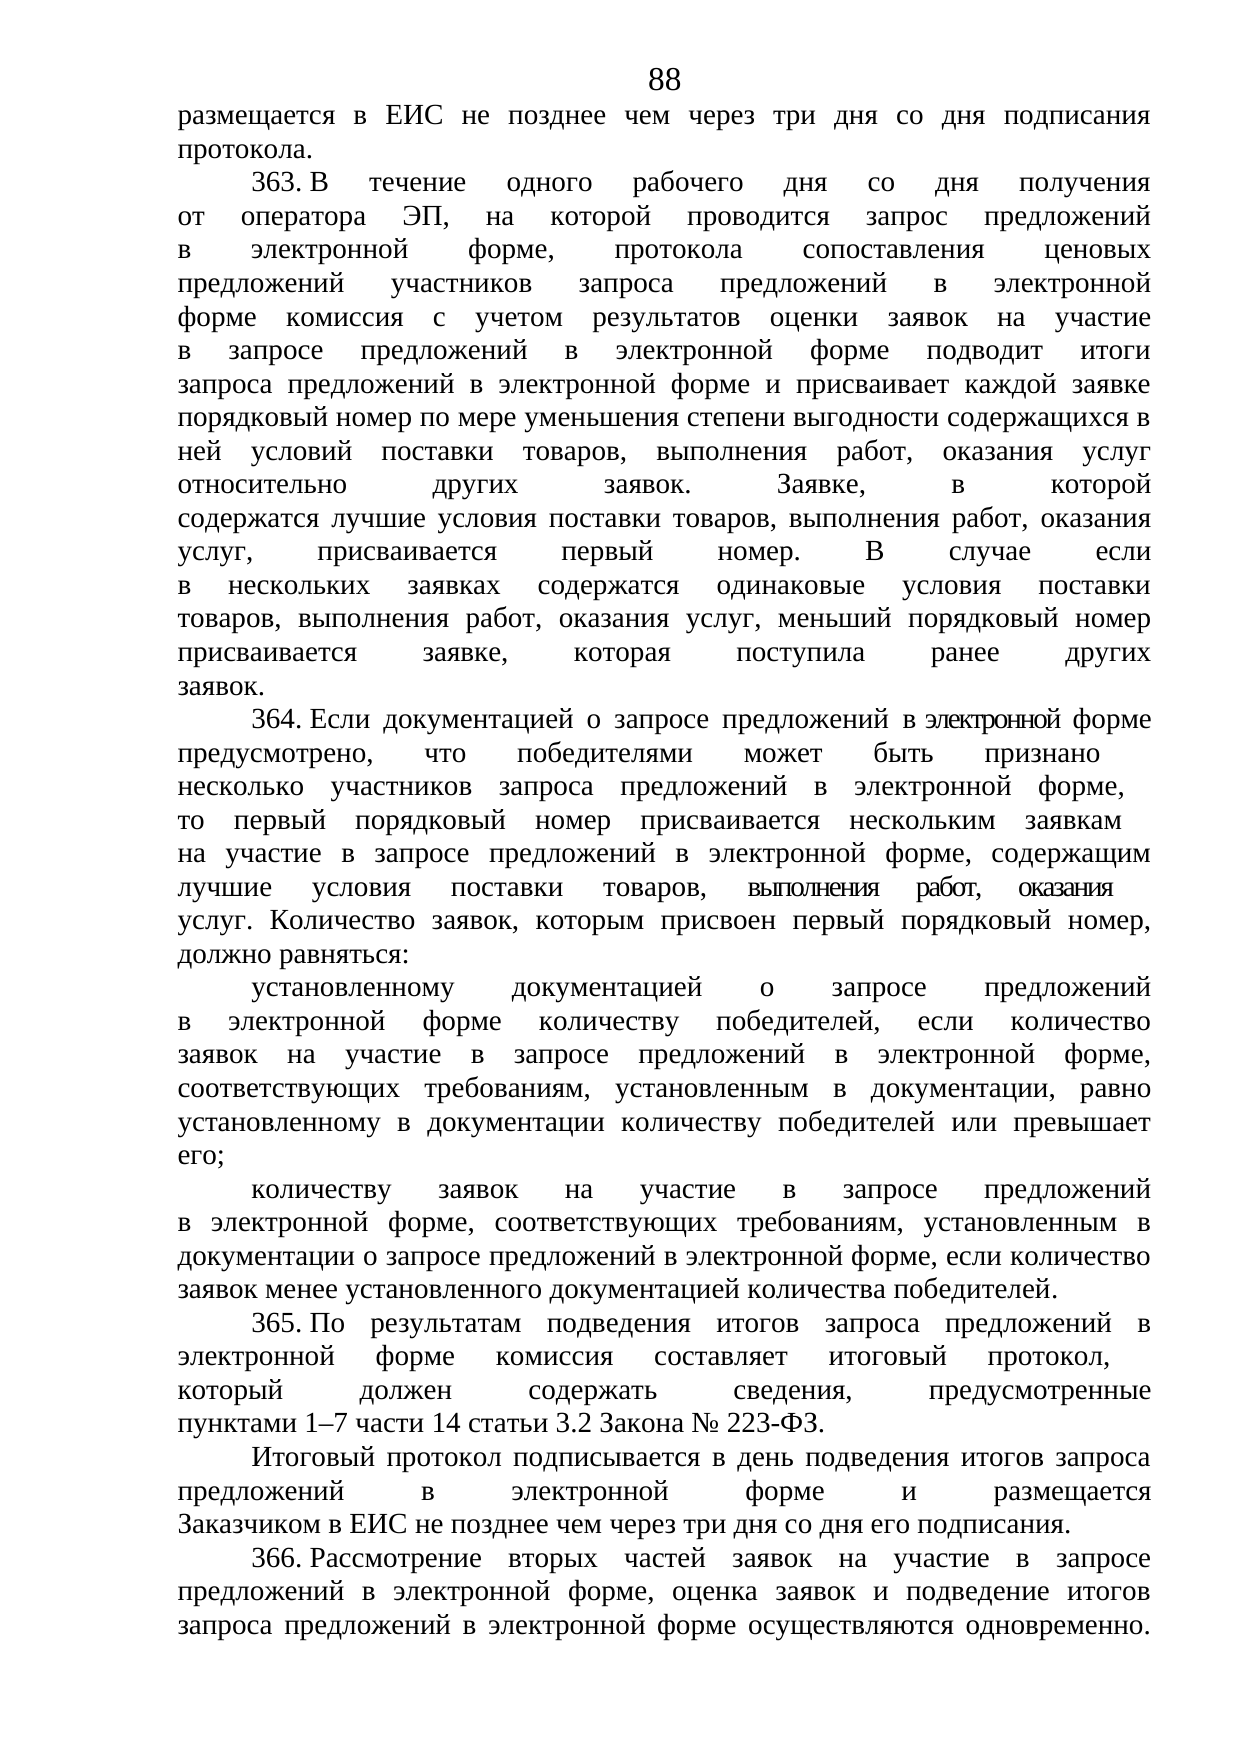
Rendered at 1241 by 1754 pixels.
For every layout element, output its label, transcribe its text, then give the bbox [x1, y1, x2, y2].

list Если документацией о запросе предложений в электронной форме предусмотрено, что победителями может быть признано несколько участников запроса предложений в электронной форме, то первый порядковый номер присваивается нескольким заявкам на участие в запросе предложений в электронной форме, содержащим лучшие условия поставки товаров, выполнения работ, оказания услуг. Количество заявок, которым присвоен первый порядковый номер, должно равняться: [177, 701, 1152, 969]
text Итоговый протокол подписывается в день подведения итогов запроса предложений в электронной форме и размещается Заказчиком в ЕИС не позднее чем через три дня со дня его подписания. [177, 1439, 1152, 1540]
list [177, 1540, 1152, 1640]
list количеству заявок на участие в запросе предложений в электронной форме, соответствующих требованиям, установленным в документации о запросе предложений в электронной форме, если количество заявок менее установленного документацией количества победителей. [177, 1171, 1152, 1305]
list установленному документацией о запросе предложений в электронной форме количеству победителей, если количество заявок на участие в запросе предложений в электронной форме, соответствующих требованиям, установленным в документации, равно установленному в документации количеству победителей или превышает его; [177, 969, 1152, 1171]
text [177, 97, 1152, 164]
list В течение одного рабочего дня со дня получения от оператора ЭП, на которой проводится запрос предложений в электронной форме, протокола сопоставления ценовых предложений участников запроса предложений в электронной форме комиссия с учетом результатов оценки заявок на участие в запросе предложений в электронной форме подводит итоги запроса предложений в электронной форме и присваивает каждой заявке порядковый номер по мере уменьшения степени выгодности содержащихся в ней условий поставки товаров, выполнения работ, оказания услуг относительно других заявок. Заявке, в которой содержатся лучшие условия поставки товаров, выполнения работ, оказания услуг, присваивается первый номер. В случае если в нескольких заявках содержатся одинаковые условия поставки товаров, выполнения работ, оказания услуг, меньший порядковый номер присваивается заявке, которая поступила ранее других заявок. [177, 164, 1152, 701]
list По результатам подведения итогов запроса предложений в электронной форме комиссия составляет итоговый протокол, который должен содержать сведения, предусмотренные пунктами 1–7 части 14 статьи 3.2 Закона № 223-ФЗ. [177, 1305, 1152, 1439]
